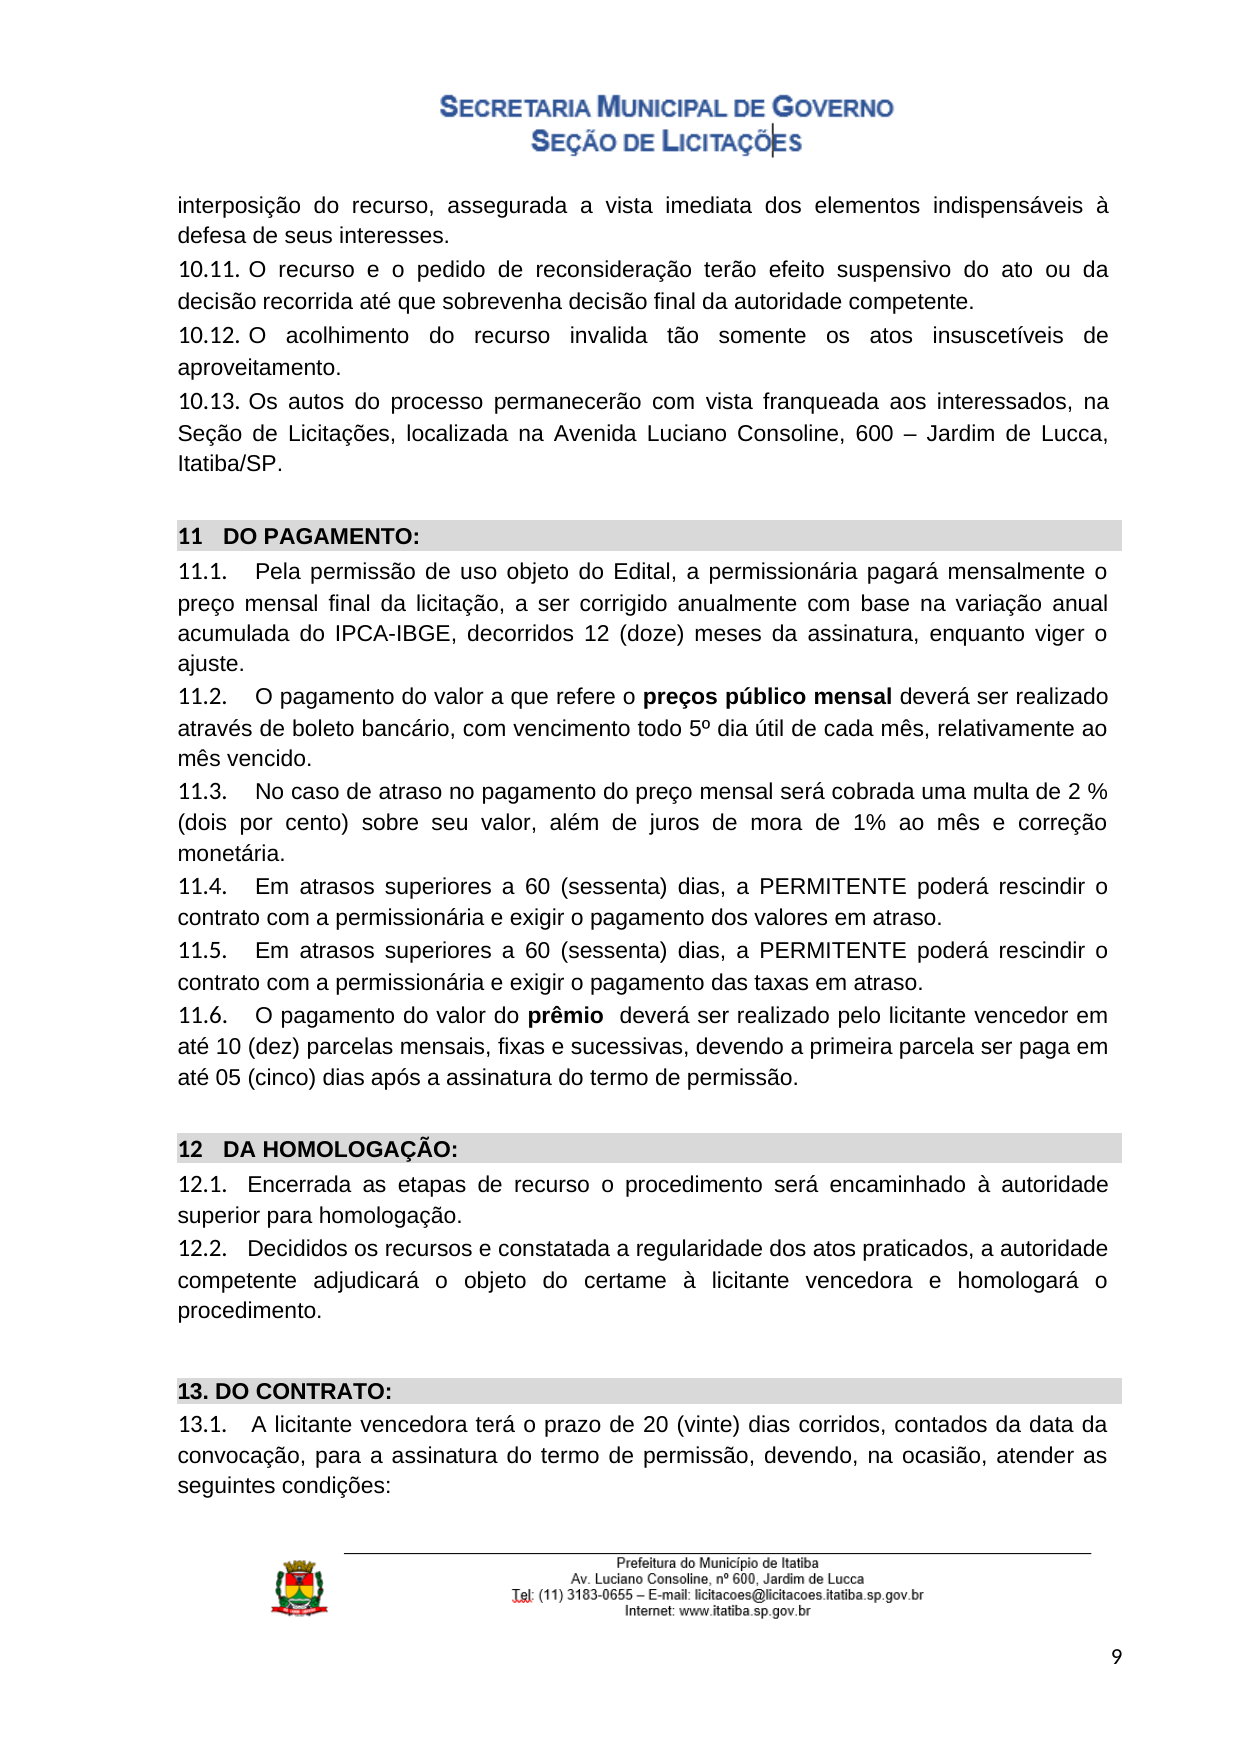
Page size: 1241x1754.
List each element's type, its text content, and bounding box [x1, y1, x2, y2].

list O recurso e o pedido de reconsideração terão efeito suspensivo do ato ou da decisão recorrida até que sobrevenha decisão final da autoridade competente. [177, 254, 1109, 314]
subtitle DO PAGAMENTO: [223, 520, 1122, 551]
subtitle DA HOMOLOGAÇÃO: [223, 1133, 1122, 1163]
list Pela permissão de uso objeto do Edital, a permissionária pagará mensalmente o preço mensal final da licitação, a ser corrigido anualmente com base na variação anual acumulada do IPCA-IBGE, decorridos 12 (doze) meses da assinatura, enquanto viger o ajuste. [177, 555, 1109, 676]
list O acolhimento do recurso invalida tão somente os atos insuscetíveis de aproveitamento. [177, 319, 1109, 380]
list Os autos do processo permanecerão com vista franqueada aos interessados, na Seção de Licitações, localizada na Avenida Luciano Consoline, 600 – Jardim de Lucca, Itatiba/SP. [177, 385, 1109, 476]
list A licitante vencedora terá o prazo de 20 (vinte) dias corridos, contados da data da convocação, para a assinatura do termo de permissão, devendo, na ocasião, atender as seguintes condições: [177, 1408, 1109, 1499]
list No caso de atraso no pagamento do preço mensal será cobrada uma multa de 2 % (dois por cento) sobre seu valor, além de juros de mora de 1% ao mês e correção monetária. [177, 775, 1109, 866]
list Em atrasos superiores a 60 (sessenta) dias, a PERMITENTE poderá rescindir o contrato com a permissionária e exigir o pagamento das taxas em atraso. [177, 934, 1109, 995]
list O pagamento do valor do prêmio deverá ser realizado pelo licitante vencedor em até 10 (dez) parcelas mensais, fixas e sucessivas, devendo a primeira parcela ser paga em até 05 (cinco) dias após a assinatura do termo de permissão. [177, 999, 1109, 1090]
list Decididos os recursos e constatada a regularidade dos atos praticados, a autoridade competente adjudicará o objeto do certame à licitante vencedora e homologará o procedimento. [177, 1232, 1109, 1323]
picture [236, 1516, 1123, 1642]
list Em atrasos superiores a 60 (sessenta) dias, a PERMITENTE poderá rescindir o contrato com a permissionária e exigir o pagamento dos valores em atraso. [177, 870, 1109, 931]
subtitle 13. DO CONTRATO: [392, 1378, 1122, 1404]
list O pagamento do valor a que refere o preços público mensal deverá ser realizado através de boleto bancário, com vencimento todo 5º dia útil de cada mês, relativamente ao mês vencido. [177, 680, 1109, 771]
picture [206, 75, 1093, 164]
list Encerrada as etapas de recurso o procedimento será encaminhado à autoridade superior para homologação. [177, 1168, 1109, 1229]
